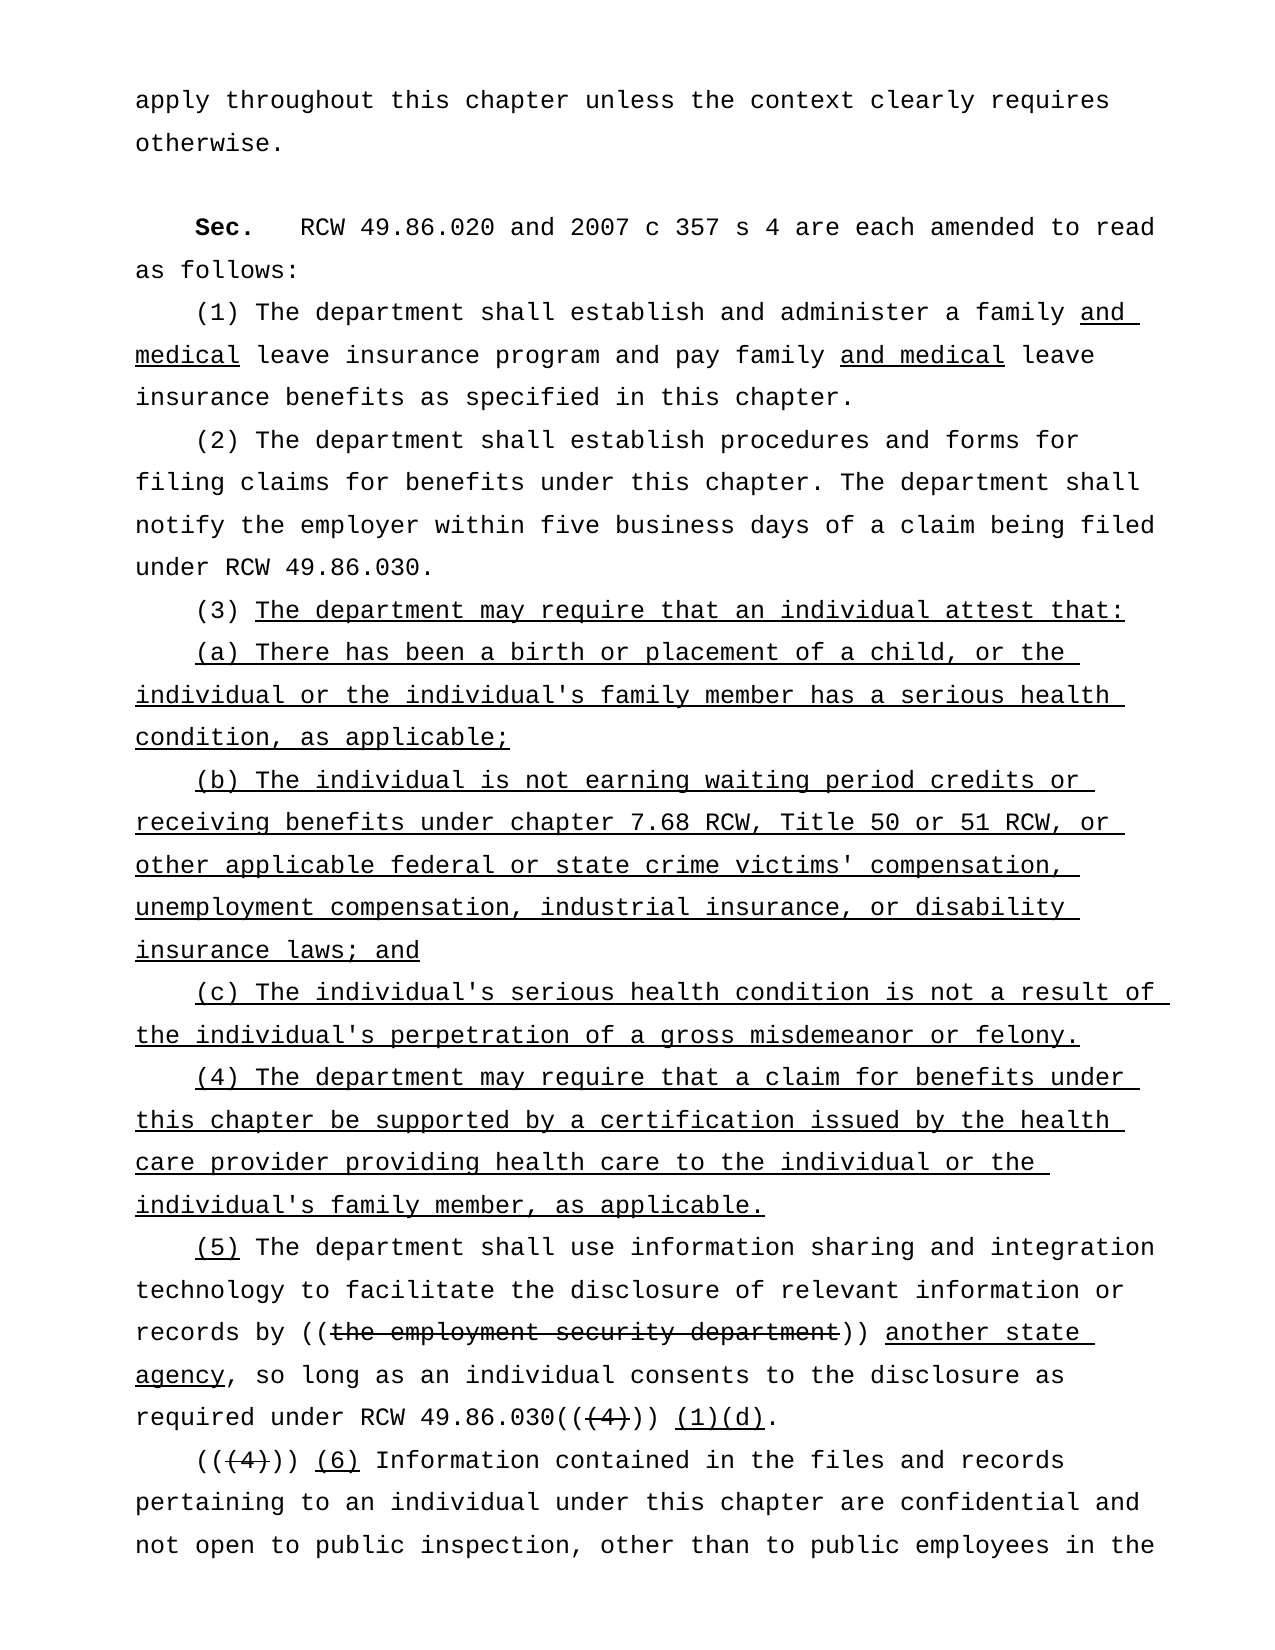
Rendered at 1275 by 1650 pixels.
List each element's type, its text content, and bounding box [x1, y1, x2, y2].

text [135, 1434, 1170, 1562]
text (a) There has been a birth or placement of a child, or the individual or the individual's family member has a serious health condition, as applicable; [135, 627, 1170, 754]
text (b) The individual is not earning waiting period credits or receiving benefits under chapter 7.68 RCW, Title 50 or 51 RCW, or other applicable federal or state crime victims' compensation, unemployment compensation, industrial insurance, or disability insurance laws; and [135, 754, 1170, 967]
text (3) The department may require that an individual attest that: [135, 584, 1170, 627]
text (2) The department shall establish procedures and forms for filing claims for benefits under this chapter. The department shall notify the employer within five business days of a claim being filed under RCW 49.86.030. [135, 414, 1170, 584]
text (1) The department shall establish and administer a family and medical leave insurance program and pay family and medical leave insurance benefits as specified in this chapter. [135, 287, 1170, 414]
text (5) The department shall use information sharing and integration technology to facilitate the disclosure of relevant information or records by ((the employment security department)) another state agency, so long as an individual consents to the disclosure as required under RCW 49.86.030(((4))) (1)(d). [135, 1222, 1170, 1434]
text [135, 75, 1170, 160]
text (4) The department may require that a claim for benefits under this chapter be supported by a certification issued by the health care provider providing health care to the individual or the individual's family member, as applicable. [135, 1052, 1170, 1222]
text (c) The individual's serious health condition is not a result of the individual's perpetration of a gross misdemeanor or felony. [135, 967, 1170, 1052]
text Sec. RCW 49.86.020 and 2007 c 357 s 4 are each amended to read as follows: [135, 202, 1170, 287]
